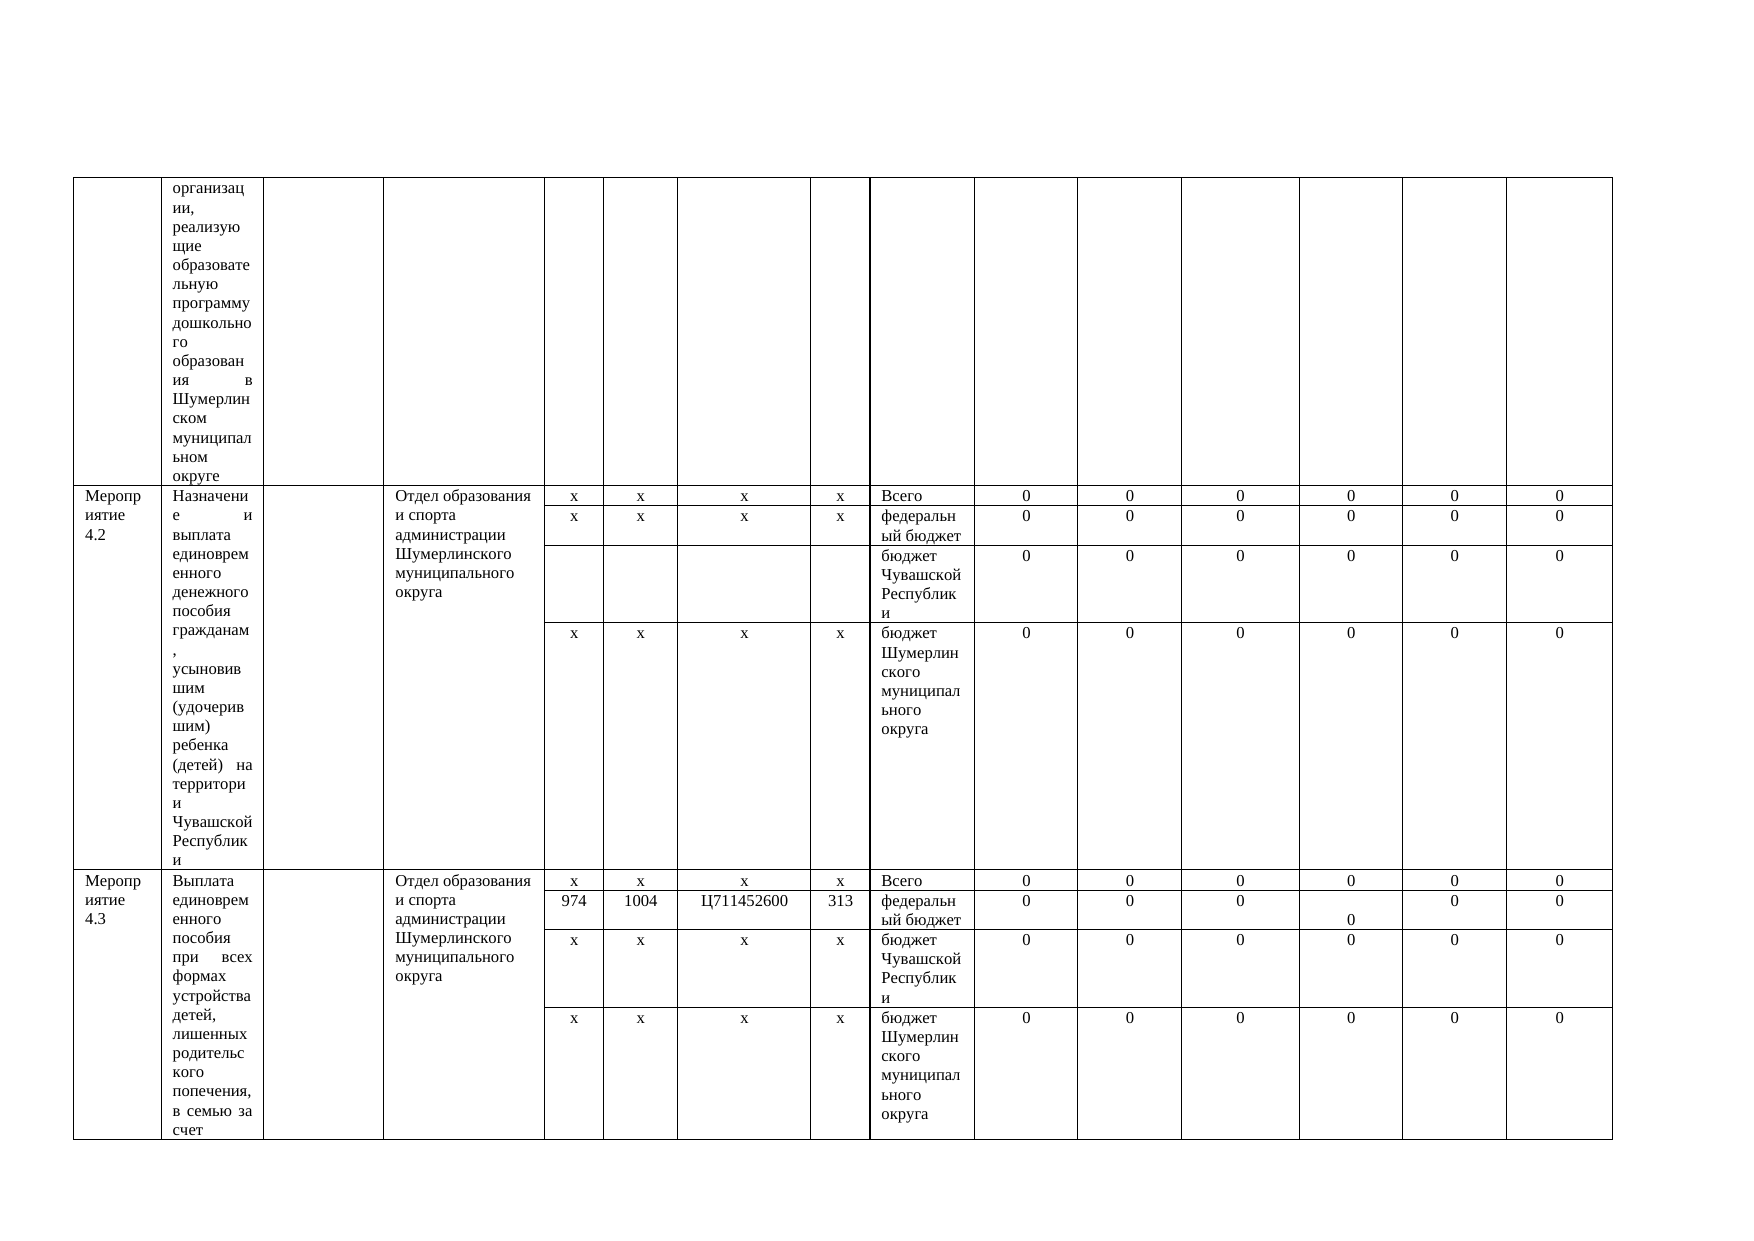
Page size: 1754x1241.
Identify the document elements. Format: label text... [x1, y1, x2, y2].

table_cell x [811, 623, 869, 869]
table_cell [871, 178, 974, 485]
table_cell 0 [975, 1008, 1077, 1139]
table_cell x [678, 930, 810, 1007]
table_cell 0 [1182, 623, 1299, 869]
table_cell 0 [1300, 623, 1402, 869]
table_cell x [604, 930, 677, 1007]
table_cell 0 [1182, 891, 1299, 929]
table_cell 0 [1182, 930, 1299, 1007]
table_cell 0 [1078, 930, 1181, 1007]
table_cell 0 [1078, 623, 1181, 869]
table_cell Всего [871, 486, 974, 505]
table_cell x [545, 623, 603, 869]
table_cell 0 [1300, 1008, 1402, 1139]
table_cell 0 [1182, 546, 1299, 622]
table_cell [545, 546, 603, 622]
table_cell Отдел образования и спорта администрации Шумерлинского муниципального округа [384, 486, 544, 869]
table_cell бюджет Шумерлинского муниципального округа [871, 623, 974, 869]
table_cell x [678, 623, 810, 869]
table_cell 0 [1078, 870, 1181, 889]
table_cell 0 [1507, 178, 1612, 485]
table_cell x [545, 178, 603, 485]
table_cell Назначение и выплата единовременного денежного пособия гражданам, усыновившим (удочерившим) ребенка (детей) на территории Чувашской Республики [162, 486, 263, 869]
table_cell x [604, 486, 677, 505]
table_cell x [604, 870, 677, 889]
table_cell 0 [1300, 486, 1402, 505]
table_cell [604, 546, 677, 622]
table_cell x [545, 930, 603, 1007]
table_cell 0 [1507, 623, 1612, 869]
table_cell 0 [1403, 930, 1506, 1007]
table_cell x [545, 870, 603, 889]
table_cell бюджет Чувашской Республики [871, 930, 974, 1007]
table_cell 0 [1403, 1008, 1506, 1139]
table_cell 0 [1507, 486, 1612, 505]
table_cell 0 [1403, 486, 1506, 505]
table_cell 0 [1403, 506, 1506, 544]
table_cell 0 [1078, 506, 1181, 544]
table_cell 0 [1182, 1008, 1299, 1139]
table_cell x [811, 1008, 869, 1139]
table_cell x [678, 870, 810, 889]
table_cell x [604, 506, 677, 544]
table_cell x [678, 178, 810, 485]
table_cell x [604, 623, 677, 869]
table_cell Мероприятие 4.2 [74, 486, 161, 869]
table_cell 974 [545, 891, 603, 929]
table_cell 313 [811, 891, 869, 929]
table_cell x [811, 870, 869, 889]
table_cell 0 [1507, 930, 1612, 1007]
table_cell Мероприятие 4.3 [74, 870, 161, 1139]
table_cell x [678, 1008, 810, 1139]
table_cell 0 [1078, 486, 1181, 505]
table_cell x [545, 486, 603, 505]
table_cell x [811, 506, 869, 544]
table_cell 0 [1078, 1008, 1181, 1139]
table_cell x [678, 506, 810, 544]
table_cell 0 [975, 891, 1077, 929]
table_cell 0 [975, 930, 1077, 1007]
table_cell 0 [1403, 891, 1506, 929]
table_cell 0 [1182, 486, 1299, 505]
table_cell 0 [1300, 930, 1402, 1007]
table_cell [871, 1008, 974, 1139]
table_cell x [545, 506, 603, 544]
table_cell [264, 486, 383, 869]
table_cell 0 [1403, 623, 1506, 869]
table_cell 0 [975, 506, 1077, 544]
table_cell 0 [1182, 870, 1299, 889]
table_cell Выплата единовременного пособия при всех формах устройства детей, лишенных родительского попечения, в семью за счет субвенции, предоставляемой из федерального бюджета [162, 870, 263, 1139]
table_cell 0 [1403, 870, 1506, 889]
table_cell 0 [1403, 546, 1506, 622]
table_cell x [604, 178, 677, 485]
table_cell 0 [1078, 546, 1181, 622]
table_cell x [811, 178, 869, 485]
table_cell 0 [975, 623, 1077, 869]
table_cell 0 [1078, 891, 1181, 929]
table_cell [264, 870, 383, 1139]
table_cell 0 [1507, 891, 1612, 929]
table_cell [678, 546, 810, 622]
table_cell x [678, 486, 810, 505]
table_cell 0 [1182, 178, 1299, 485]
table_cell x [811, 486, 869, 505]
table_cell 0 [975, 546, 1077, 622]
table_cell x [604, 1008, 677, 1139]
table_cell 0 [1507, 870, 1612, 889]
table_cell [811, 546, 869, 622]
table_cell 0 [1300, 870, 1402, 889]
table_cell федеральный бюджет [871, 891, 974, 929]
table_cell 0 [975, 870, 1077, 889]
table_cell федеральный бюджет [871, 506, 974, 544]
table_cell 0 [1182, 506, 1299, 544]
table_cell 0 [1300, 546, 1402, 622]
table_cell 0 [1078, 178, 1181, 485]
table_cell 0 [1507, 546, 1612, 622]
table_cell 0 [1300, 506, 1402, 544]
table_cell 0 [975, 486, 1077, 505]
table_cell 0 [1507, 1008, 1612, 1139]
table_cell 0 [1300, 178, 1402, 485]
table_cell 0 [975, 178, 1077, 485]
table_cell x [811, 930, 869, 1007]
table_cell 0 [1300, 891, 1402, 929]
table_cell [384, 870, 544, 1139]
table_cell Всего [871, 870, 974, 889]
table_cell бюджет Чувашской Республики [871, 546, 974, 622]
table_cell x [545, 1008, 603, 1139]
table_cell 0 [1507, 506, 1612, 544]
table_cell 1004 [604, 891, 677, 929]
table_cell 0 [1403, 178, 1506, 485]
table_cell Ц711452600 [678, 891, 810, 929]
